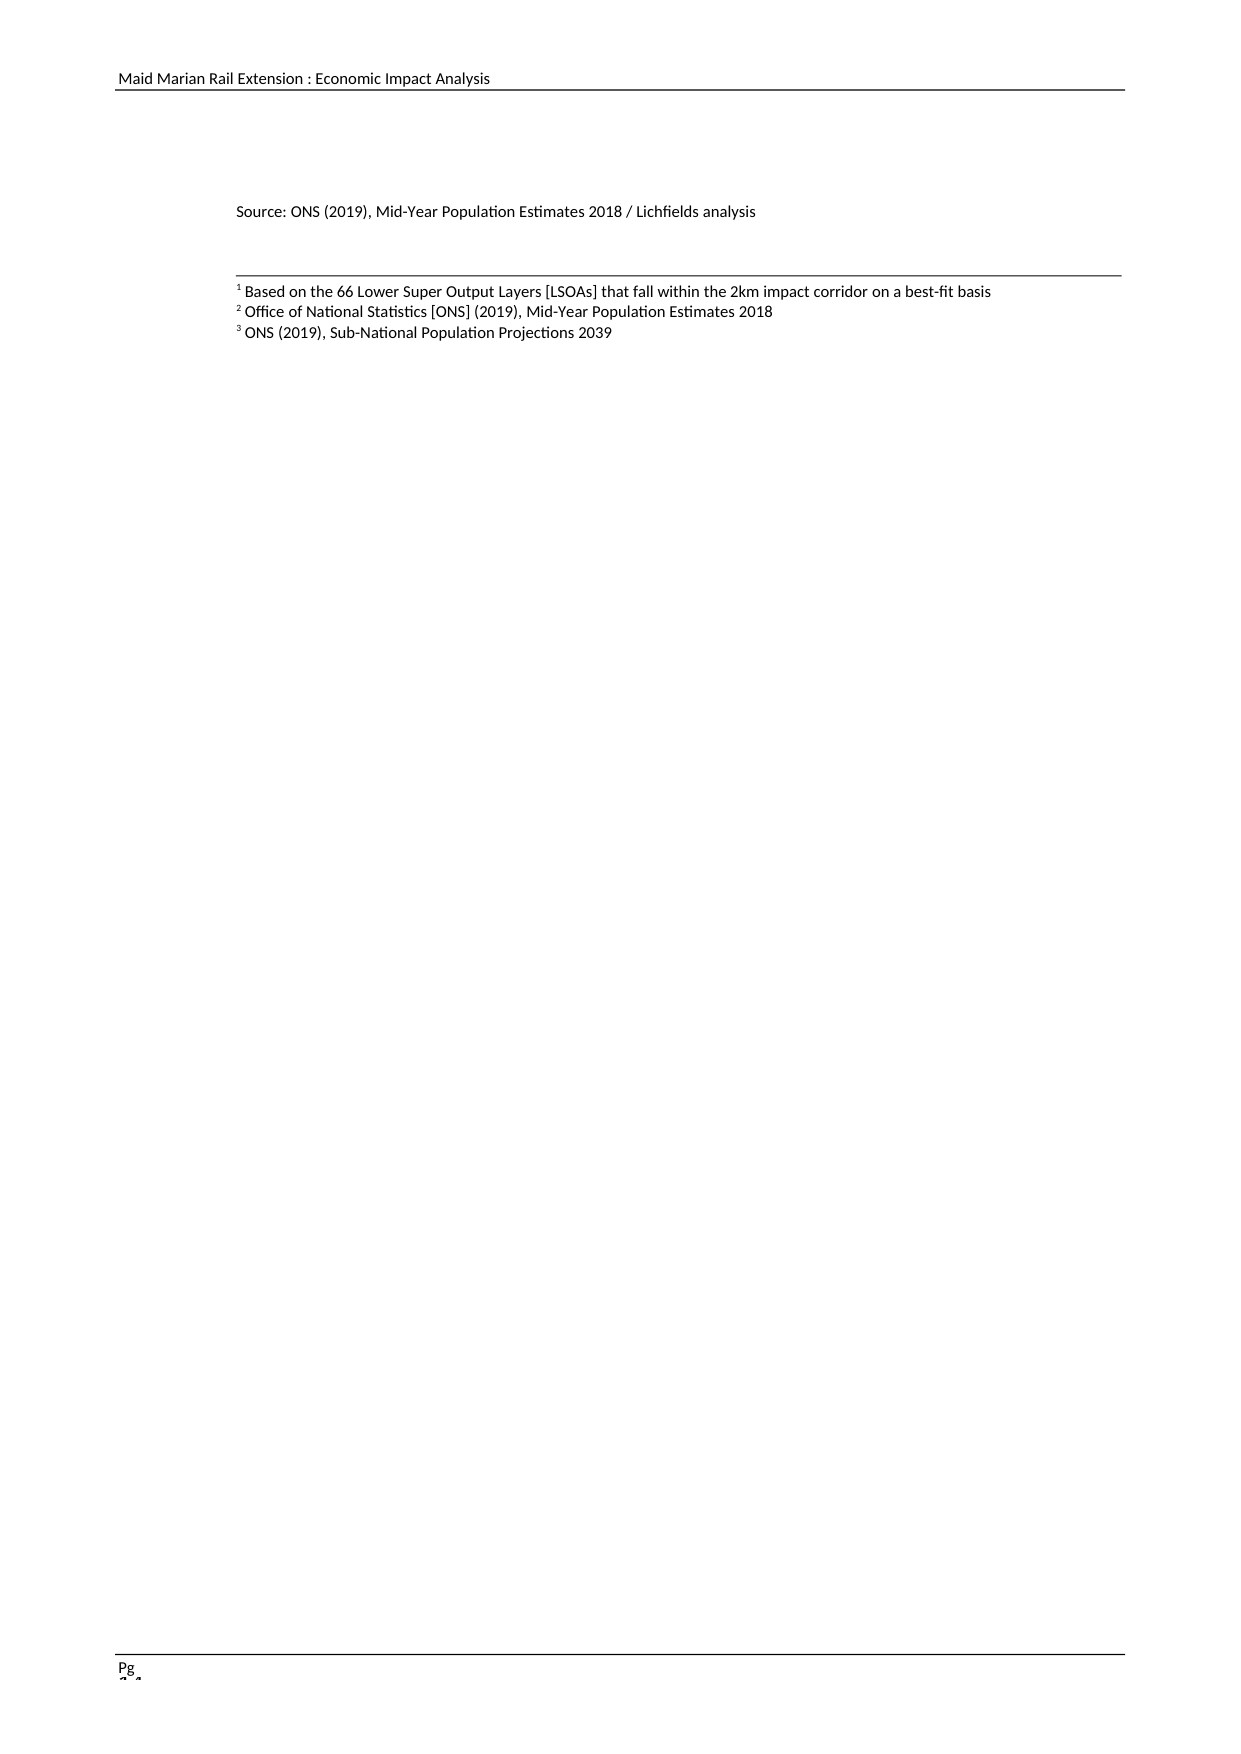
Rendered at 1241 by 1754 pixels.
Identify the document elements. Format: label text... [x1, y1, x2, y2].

text Source: ONS (2019), Mid-Year Population Estimates 2018 / Lichfields analysis [236, 201, 1209, 222]
text 1 Based on the 66 Lower Super Output Layers [LSOAs] that fall within the 2km impact corridor on a best-fit basis [236, 276, 1209, 302]
text 2 Office of National Statistics [ONS] (2019), Mid-Year Population Estimates 2018 [236, 302, 1209, 322]
text 3 ONS (2019), Sub-National Population Projections 2039 [236, 322, 1209, 342]
